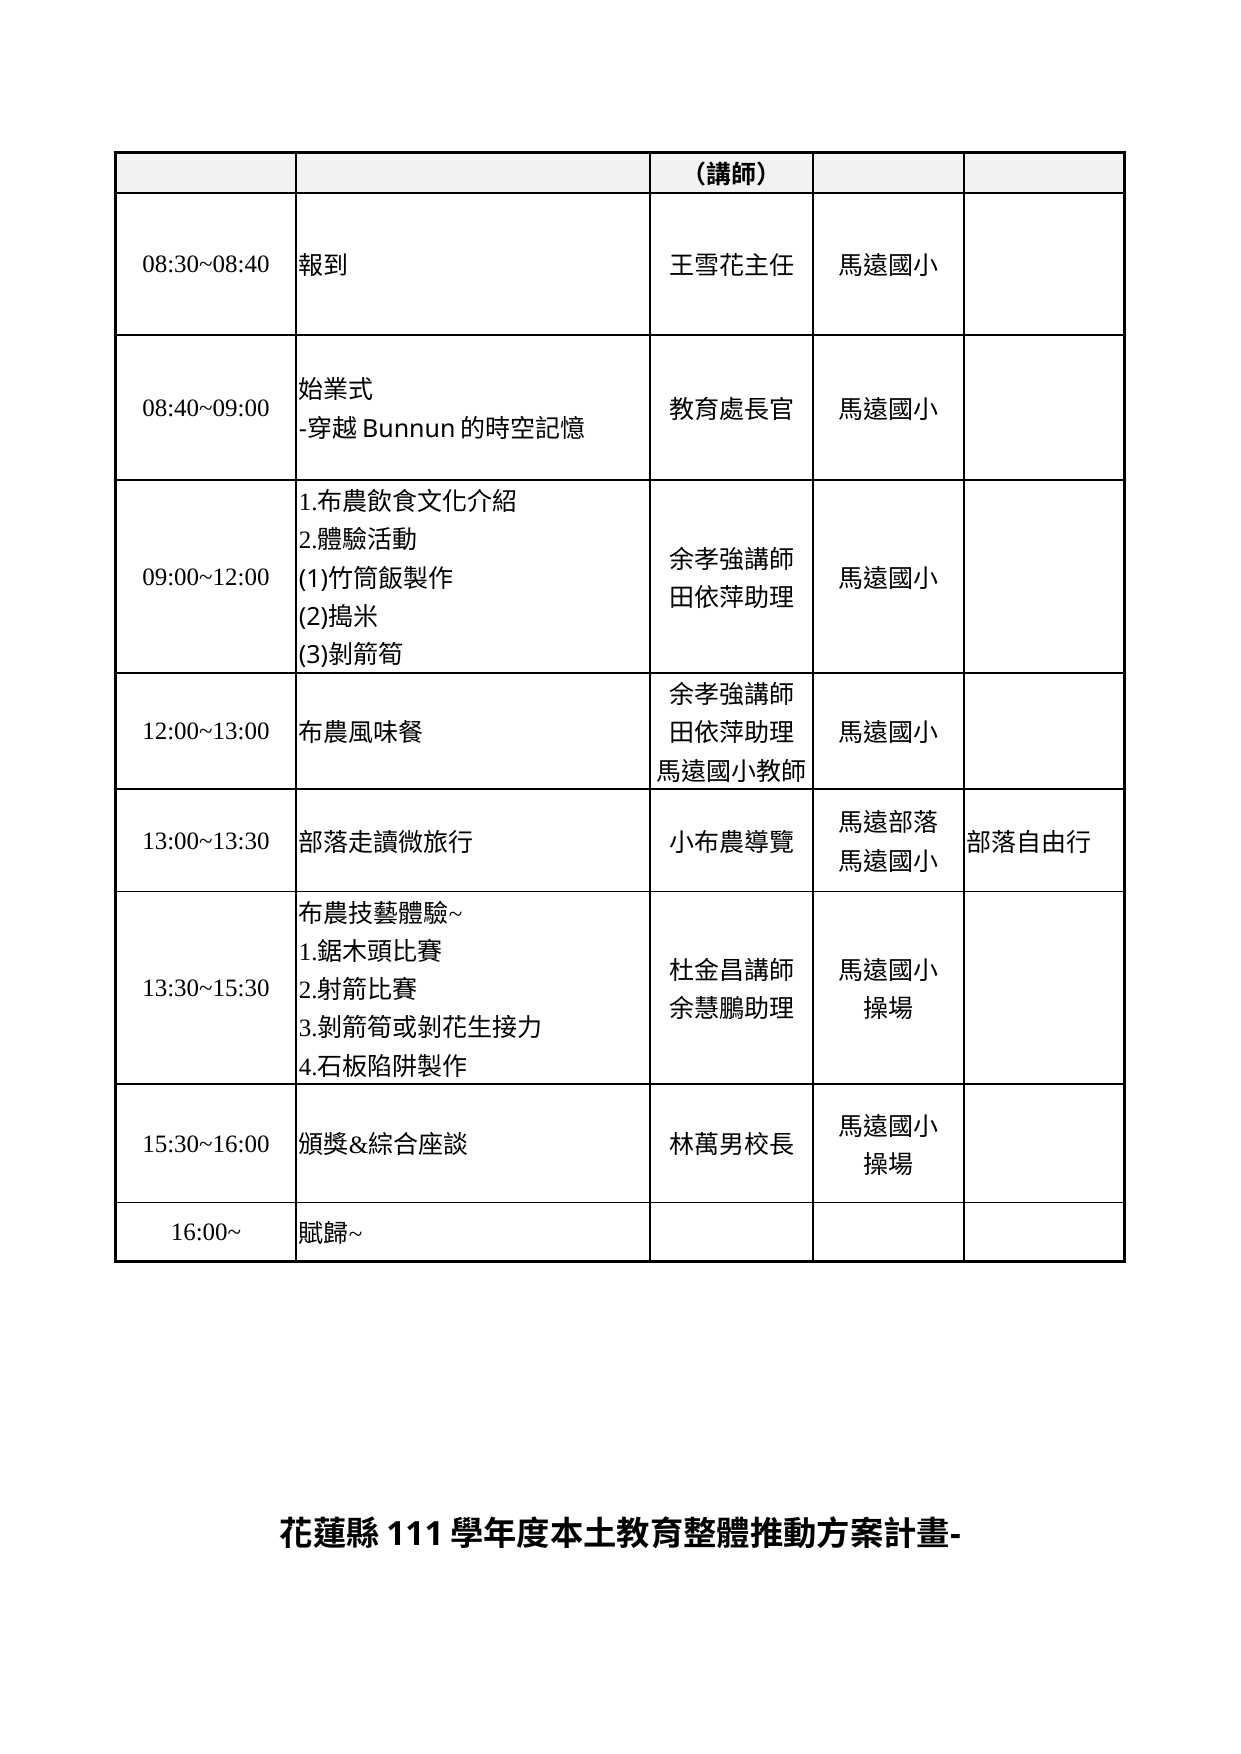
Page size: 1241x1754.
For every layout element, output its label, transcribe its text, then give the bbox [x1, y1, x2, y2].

table_header 主持/負責人 （講師） [651, 154, 812, 192]
table_cell 頒獎&綜合座談 [297, 1085, 649, 1202]
table_cell 林萬男校長 [651, 1085, 812, 1202]
table_cell 報到 [297, 194, 649, 334]
table_header 活動內容 [297, 154, 649, 192]
table_cell 小布農導覽 [651, 790, 812, 891]
table_cell 部落走讀微旅行 [297, 790, 649, 891]
table_cell 布農風味餐 [297, 674, 649, 788]
table_cell [651, 1203, 812, 1260]
table_cell 部落自由行 [965, 790, 1123, 891]
table_cell 始業式 -穿越Bunnun的時空記憶 [297, 336, 649, 479]
table_cell 08:40~09:00 [117, 336, 295, 479]
table_cell 15:30~16:00 [117, 1085, 295, 1202]
table_cell 09:00~12:00 [117, 481, 295, 672]
table_cell 13:00~13:30 [117, 790, 295, 891]
table_cell [965, 194, 1123, 334]
table_cell 馬遠部落 馬遠國小 [814, 790, 963, 891]
table_cell 馬遠國小 [814, 194, 963, 334]
table_cell [965, 892, 1123, 1083]
table_cell 08:30~08:40 [117, 194, 295, 334]
table_cell 教育處長官 [651, 336, 812, 479]
text 花蓮縣111學年度本土教育整體推動方案計畫- [187, 1492, 1053, 1569]
table_cell 13:30~15:30 [117, 892, 295, 1083]
table_cell [965, 336, 1123, 479]
table_cell 余孝強講師 田依萍助理 馬遠國小教師 [651, 674, 812, 788]
table_cell [965, 674, 1123, 788]
table_cell [965, 1085, 1123, 1202]
table_cell [965, 481, 1123, 672]
table_cell 布農技藝體驗~ 1.鋸木頭比賽 2.射箭比賽 3.剝箭筍或剝花生接力 4.石板陷阱製作 [297, 892, 649, 1083]
table_cell 杜金昌講師 余慧鵬助理 [651, 892, 812, 1083]
table_header 時間 [117, 154, 295, 192]
table_cell 馬遠國小 [814, 481, 963, 672]
table_cell 馬遠國小 [814, 336, 963, 479]
table_cell 賦歸~ [297, 1203, 649, 1260]
table_cell [965, 1203, 1123, 1260]
table_cell 馬遠國小 操場 [814, 892, 963, 1083]
table_cell 12:00~13:00 [117, 674, 295, 788]
table_cell 王雪花主任 [651, 194, 812, 334]
table_header 備註 [965, 154, 1123, 192]
table_cell [814, 1203, 963, 1260]
table_cell 1.布農飲食文化介紹 2.體驗活動 (1)竹筒飯製作 (2)搗米 (3)剝箭筍 [297, 481, 649, 672]
table_cell 16:00~ [117, 1203, 295, 1260]
table_header 地點 [814, 154, 963, 192]
table_cell 余孝強講師 田依萍助理 [651, 481, 812, 672]
table_cell 馬遠國小 操場 [814, 1085, 963, 1202]
table_cell 馬遠國小 [814, 674, 963, 788]
